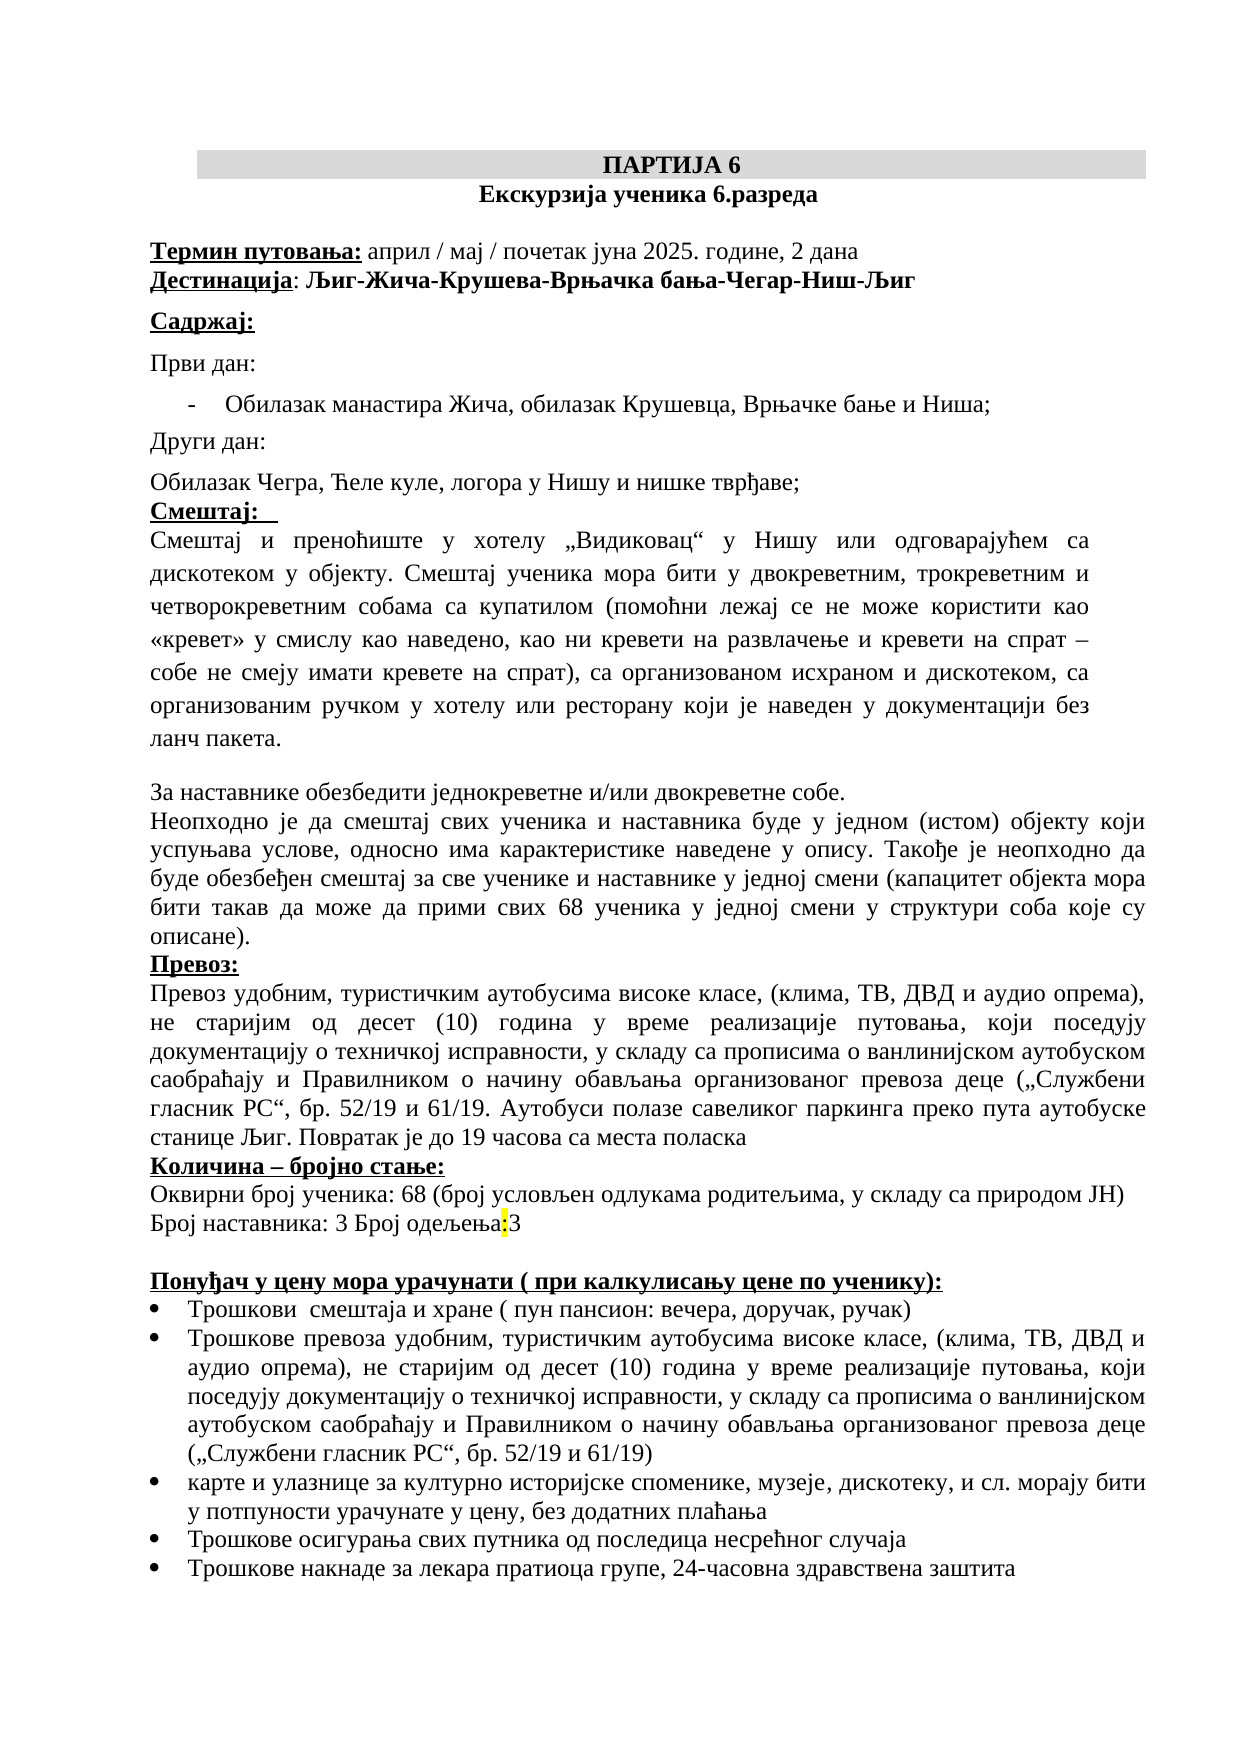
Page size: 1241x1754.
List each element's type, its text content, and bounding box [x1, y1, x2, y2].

list карте и улазнице за културно историјске споменике, музеје, дискотеку, и сл. морају бити у потпуности урачунате у цену, без додатних плаћања [150, 1467, 1146, 1524]
text Превоз: [150, 949, 1146, 978]
list Трошкове осигурања свих путника од последица несрећног случаја [150, 1524, 1146, 1553]
text Обилазак Чегра, Ћеле куле, логора у Нишу и нишке тврђаве; [150, 467, 1146, 496]
text Неопходно је да смештај свих ученика и наставника буде у једном (истом) објекту који успуњава услове, односно има карактеристике наведене у опису. Такође је неопходно да буде обезбеђен смештај за све ученике и наставнике у једној смени (капацитет објекта мора бити такав да може да прими свих 68 ученика у једној смени у структури соба које су описане). [150, 806, 1146, 949]
text Број наставника: 3 Број одељења:3 [150, 1208, 501, 1237]
text За наставнике обезбедити једнокреветне и/или двокреветне собе. [150, 777, 1146, 806]
text Други дан: [150, 426, 1090, 455]
text Смештај: [150, 496, 1146, 525]
text Количина – бројно стање: [150, 1151, 1146, 1179]
text Екскурзија ученика 6.разреда [150, 179, 1146, 207]
text Оквирни број ученика: 68 (број условљен одлукама родитељима, у складу са природом ЈН) [150, 1179, 1146, 1208]
text Смештај и преноћиште у хотелу „Видиковац“ у Нишу или одговарајућем са дискотеком у објекту. Смештај ученика мора бити у двокреветним, трокреветним и четворокреветним собама са купатилом (помоћни лежај се не може користити као «кревет» у смислу као наведено, као ни кревети на развлачење и кревети на спрат – собе не смеју имати кревете на спрат), са организованом исхраном и дискотеком, са организованим ручком у хотелу или ресторану који је наведен у документацији без ланч пакета. [150, 525, 1090, 752]
list Трошкове превоза удобним, туристичким аутобусима високе класе, (клима, ТВ, ДВД и аудио опрема), не старијим од десет (10) година у време реализације путовања, који поседују документацију о техничкој исправности, у складу са прописима о ванлинијском аутобуском саобраћају и Правилником о начину обављања организованог превоза деце („Службени гласник РС“, бр. 52/19 и 61/19) [150, 1323, 1146, 1467]
text Термин путовања: април / мај / почетак јуна 2025. године, 2 дана [150, 236, 1146, 265]
text Садржај: [150, 306, 1090, 335]
text ПАРТИЈА 6 [197, 150, 1146, 179]
text Превоз удобним, туристичким аутобусима високе класе, (клима, ТВ, ДВД и аудио опрема), не старијим од десет (10) година у време реализације путовања, који поседују документацију о техничкој исправности, у складу са прописима о ванлинијском аутобуском саобраћају и Правилником о начину обављања организованог превоза деце („Службени гласник РС“, бр. 52/19 и 61/19. Аутобуси полазе савеликог паркинга преко пута аутобуске станице Љиг. Повратак је до 19 часова са места поласка [150, 978, 1146, 1151]
list Трошкови смештаја и хране ( пун пансион: вечера, доручак, ручак) [150, 1294, 1146, 1323]
text Први дан: [150, 348, 1090, 376]
list Обилазак манастира Жича, обилазак Крушевца, Врњачке бање и Ниша; [187, 389, 1090, 418]
text Број наставника: 3 Број одељења:3 [508, 1208, 1146, 1237]
list Трошкове накнаде за лекара пратиоца групе, 24-часовна здравствена заштита [150, 1553, 1146, 1582]
text Понуђач у цену мора урачунати ( при калкулисању цене по ученику): [150, 1266, 1146, 1294]
text Дестинација: Љиг-Жича-Крушева-Врњачка бања-Чегар-Ниш-Љиг [150, 265, 1090, 294]
